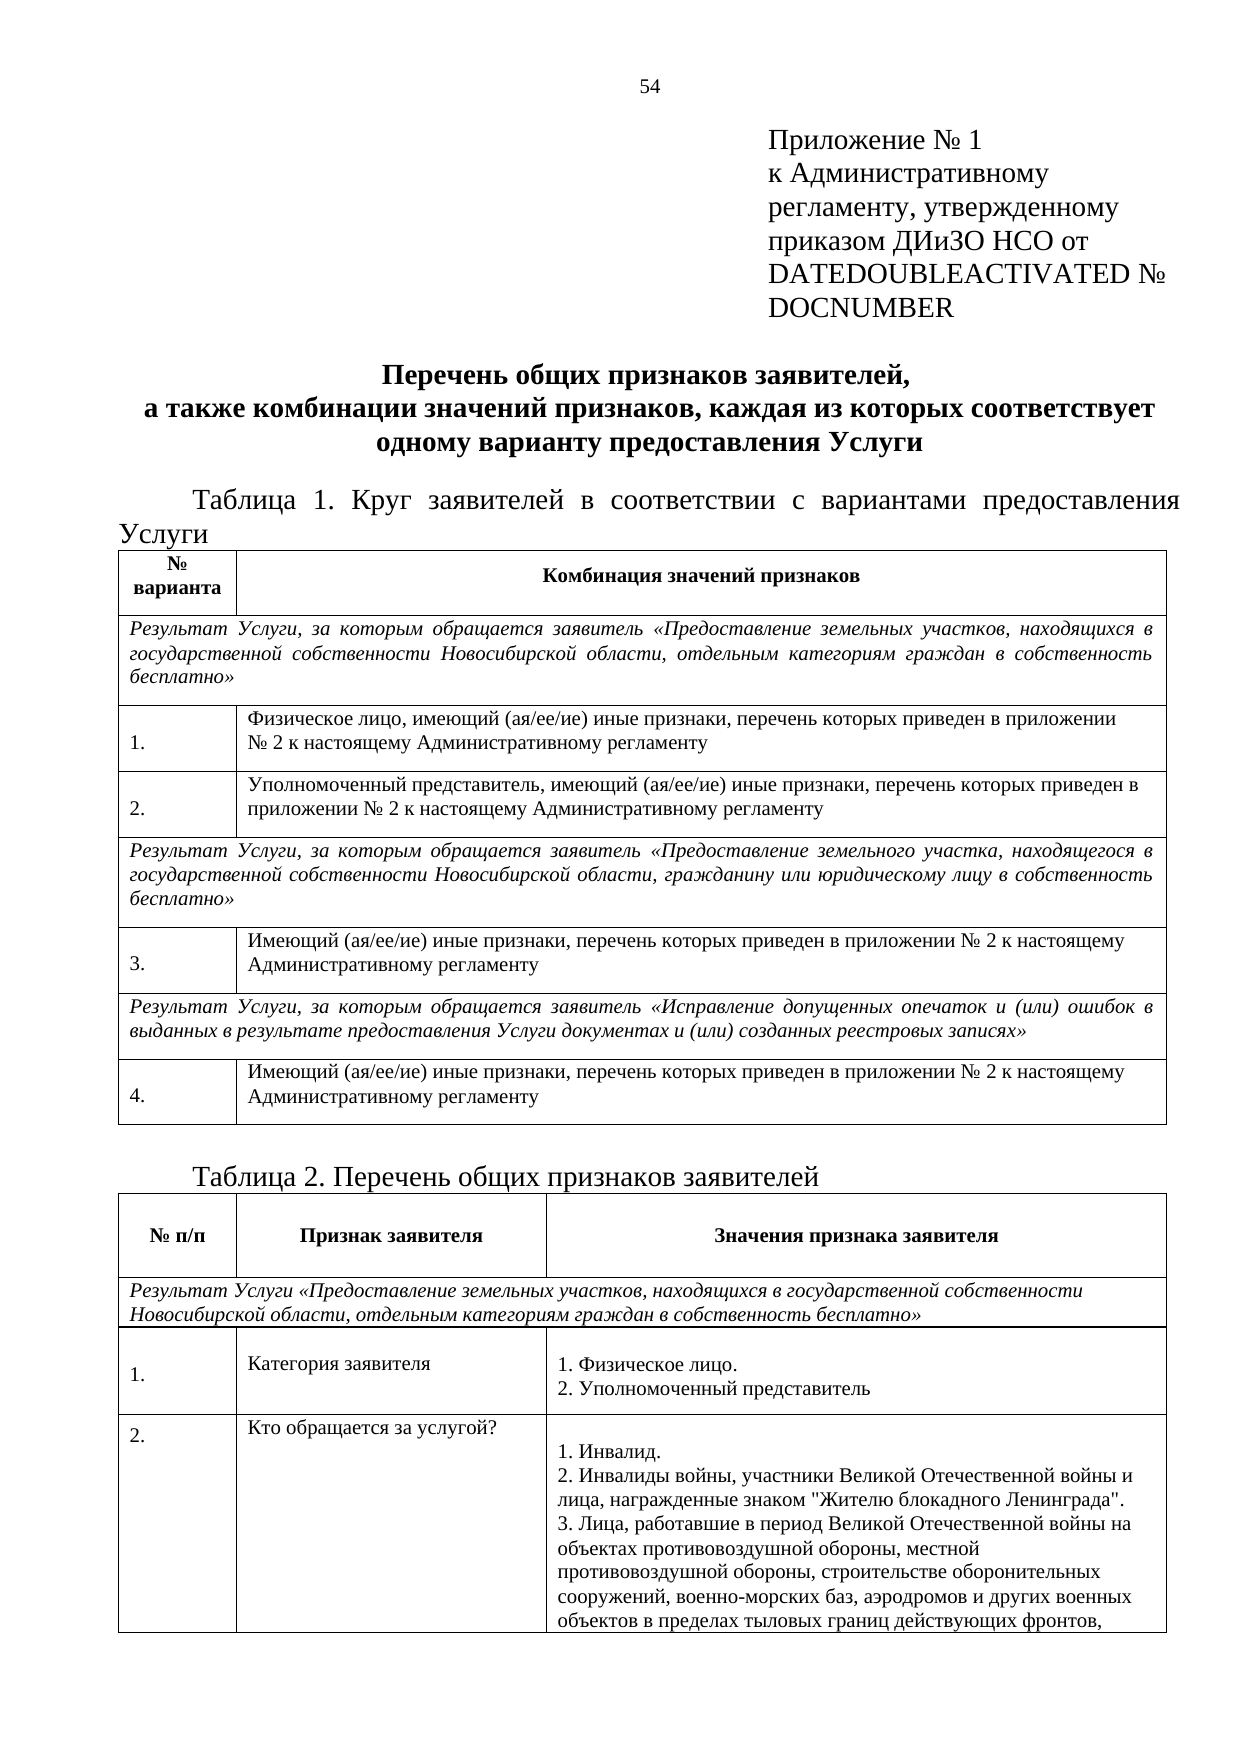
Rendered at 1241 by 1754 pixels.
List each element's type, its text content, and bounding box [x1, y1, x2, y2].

table_cell Результат Услуги, за которым обращается заявитель «Предоставление земельного участка, находящегося в государственной собственности Новосибирской области, гражданину или юридическому лицу в собственность бесплатно» [119, 838, 1166, 927]
table_cell Уполномоченный представитель, имеющий (ая/ее/ие) иные признаки, перечень которых приведен в приложении № 2 к настоящему Административному регламенту [237, 772, 1166, 837]
table_cell [119, 928, 236, 993]
table_cell Результат Услуги «Предоставление земельных участков, находящихся в государственной собственности Новосибирской области, отдельным категориям граждан в собственность бесплатно» [119, 1278, 1166, 1326]
table_cell [119, 1415, 236, 1632]
table_header № варианта [119, 551, 236, 615]
table_cell Результат Услуги, за которым обращается заявитель «Исправление допущенных опечаток и (или) ошибок в выданных в результате предоставления Услуги документах и (или) созданных реестровых записях» [119, 994, 1166, 1058]
table_header № п/п [119, 1194, 236, 1277]
table_header Комбинация значений признаков [237, 551, 1166, 615]
table_cell Имеющий (ая/ее/ие) иные признаки, перечень которых приведен в приложении № 2 к настоящему Административному регламенту [237, 1060, 1166, 1124]
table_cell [237, 1415, 546, 1632]
table_header Значения признака заявителя [547, 1194, 1166, 1277]
text Таблица 2. Перечень общих признаков заявителей [118, 1159, 1181, 1192]
text Перечень общих признаков заявителей, а также комбинации значений признаков, каждая из которых соответствует одному варианту предоставления Услуги [118, 357, 1181, 457]
text Приложение № 1 [768, 122, 1181, 156]
table_cell [119, 1060, 236, 1124]
table_cell Физическое лицо, имеющий (ая/ее/ие) иные признаки, перечень которых приведен в приложении № 2 к настоящему Административному регламенту [237, 706, 1166, 771]
table_header Признак заявителя [237, 1194, 546, 1277]
text Таблица 1. Круг заявителей в соответствии с вариантами предоставления Услуги [118, 482, 1181, 549]
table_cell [547, 1415, 1166, 1632]
table_cell [119, 772, 236, 837]
table_cell [119, 706, 236, 771]
table_cell 1. Физическое лицо. 2. Уполномоченный представитель [547, 1328, 1166, 1414]
table_cell Категория заявителя [237, 1328, 546, 1414]
table_cell [119, 1328, 236, 1414]
table_cell Результат Услуги, за которым обращается заявитель «Предоставление земельных участков, находящихся в государственной собственности Новосибирской области, отдельным категориям граждан в собственность бесплатно» [119, 616, 1166, 705]
table_cell Имеющий (ая/ее/ие) иные признаки, перечень которых приведен в приложении № 2 к настоящему Административному регламенту [237, 928, 1166, 993]
text к Административному регламенту, утвержденному приказом ДИиЗО НСО от DATEDOUBLEACTIVATED № DOCNUMBER [768, 156, 1181, 323]
